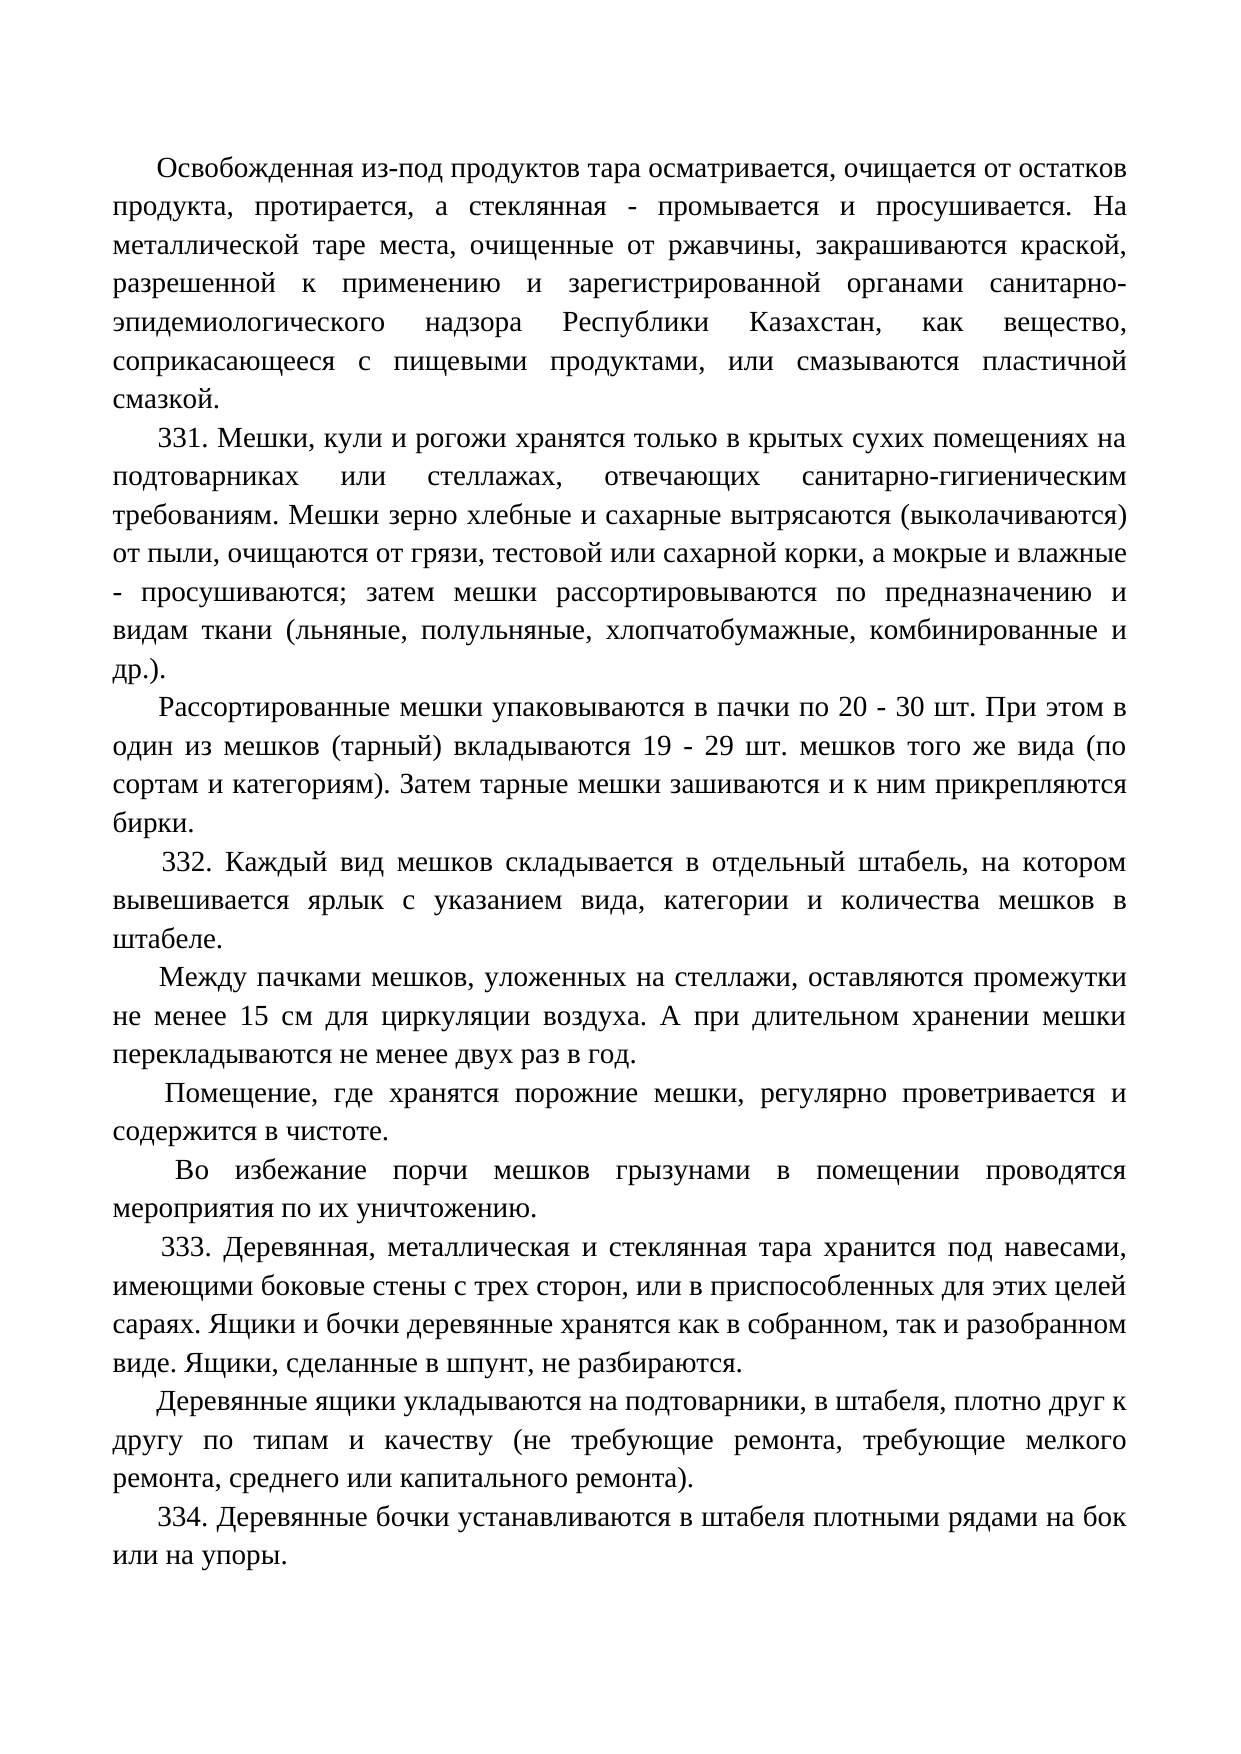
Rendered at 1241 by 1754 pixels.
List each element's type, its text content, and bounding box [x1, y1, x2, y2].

text 334. Деревянные бочки устанавливаются в штабеля плотными рядами на бок или на упоры. [112, 1499, 1128, 1571]
text Помещение, где хранятся порожние мешки, регулярно проветривается и содержится в чистоте. [112, 1075, 1128, 1147]
text 332. Каждый вид мешков складывается в отдельный штабель, на котором вывешивается ярлык с указанием вида, категории и количества мешков в штабеле. [112, 844, 1128, 954]
text Между пачками мешков, уложенных на стеллажи, оставляются промежутки не менее 15 см для циркуляции воздуха. А при длительном хранении мешки перекладываются не менее двух раз в год. [112, 959, 1128, 1070]
text Деревянные ящики укладываются на подтоварники, в штабеля, плотно друг к другу по типам и качеству (не требующие ремонта, требующие мелкого ремонта, среднего или капитального ремонта). [112, 1383, 1128, 1494]
text Во избежание порчи мешков грызунами в помещении проводятся мероприятия по их уничтожению. [112, 1152, 1128, 1224]
text Освобожденная из-под продуктов тара осматривается, очищается от остатков продукта, протирается, а стеклянная - промывается и просушивается. На металлической таре места, очищенные от ржавчины, закрашиваются краской, разрешенной к применению и зарегистрированной органами санитарно-эпидемиологического надзора Республики Казахстан, как вещество, соприкасающееся с пищевыми продуктами, или смазываются пластичной смазкой. [112, 150, 1128, 415]
text 331. Мешки, кули и рогожи хранятся только в крытых сухих помещениях на подтоварниках или стеллажах, отвечающих санитарно-гигиеническим требованиям. Мешки зерно хлебные и сахарные вытрясаются (выколачиваются) от пыли, очищаются от грязи, тестовой или сахарной корки, а мокрые и влажные - просушиваются; затем мешки рассортировываются по предназначению и видам ткани (льняные, полульняные, хлопчатобумажные, комбинированные и др.). [112, 420, 1128, 684]
text Рассортированные мешки упаковываются в пачки по 20 - 30 шт. При этом в один из мешков (тарный) вкладываются 19 - 29 шт. мешков того же вида (по сортам и категориям). Затем тарные мешки зашиваются и к ним прикрепляются бирки. [112, 689, 1128, 839]
text 333. Деревянная, металлическая и стеклянная тара хранится под навесами, имеющими боковые стены с трех сторон, или в приспособленных для этих целей сараях. Ящики и бочки деревянные хранятся как в собранном, так и разобранном виде. Ящики, сделанные в шпунт, не разбираются. [112, 1229, 1128, 1378]
